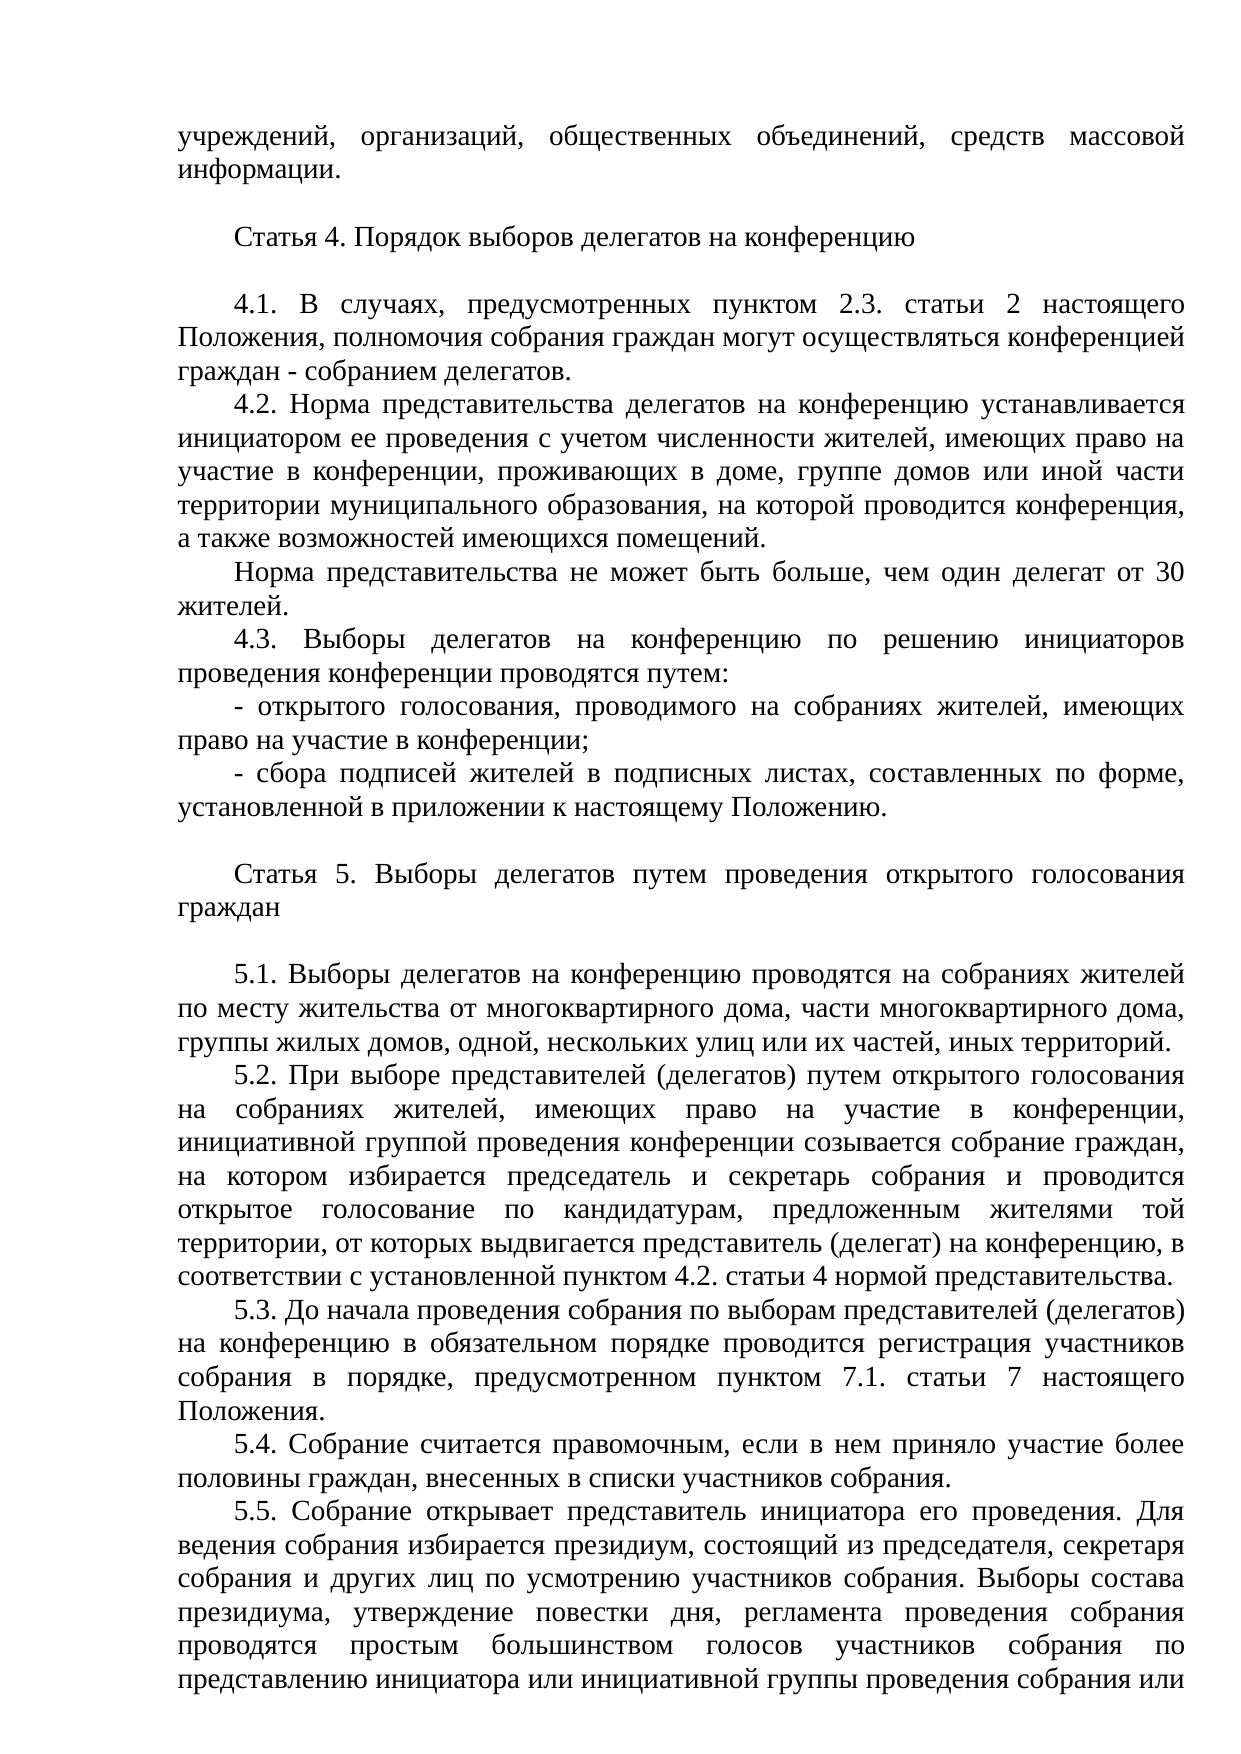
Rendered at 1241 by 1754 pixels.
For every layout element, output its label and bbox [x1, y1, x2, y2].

table_header [166, 118, 1197, 1694]
